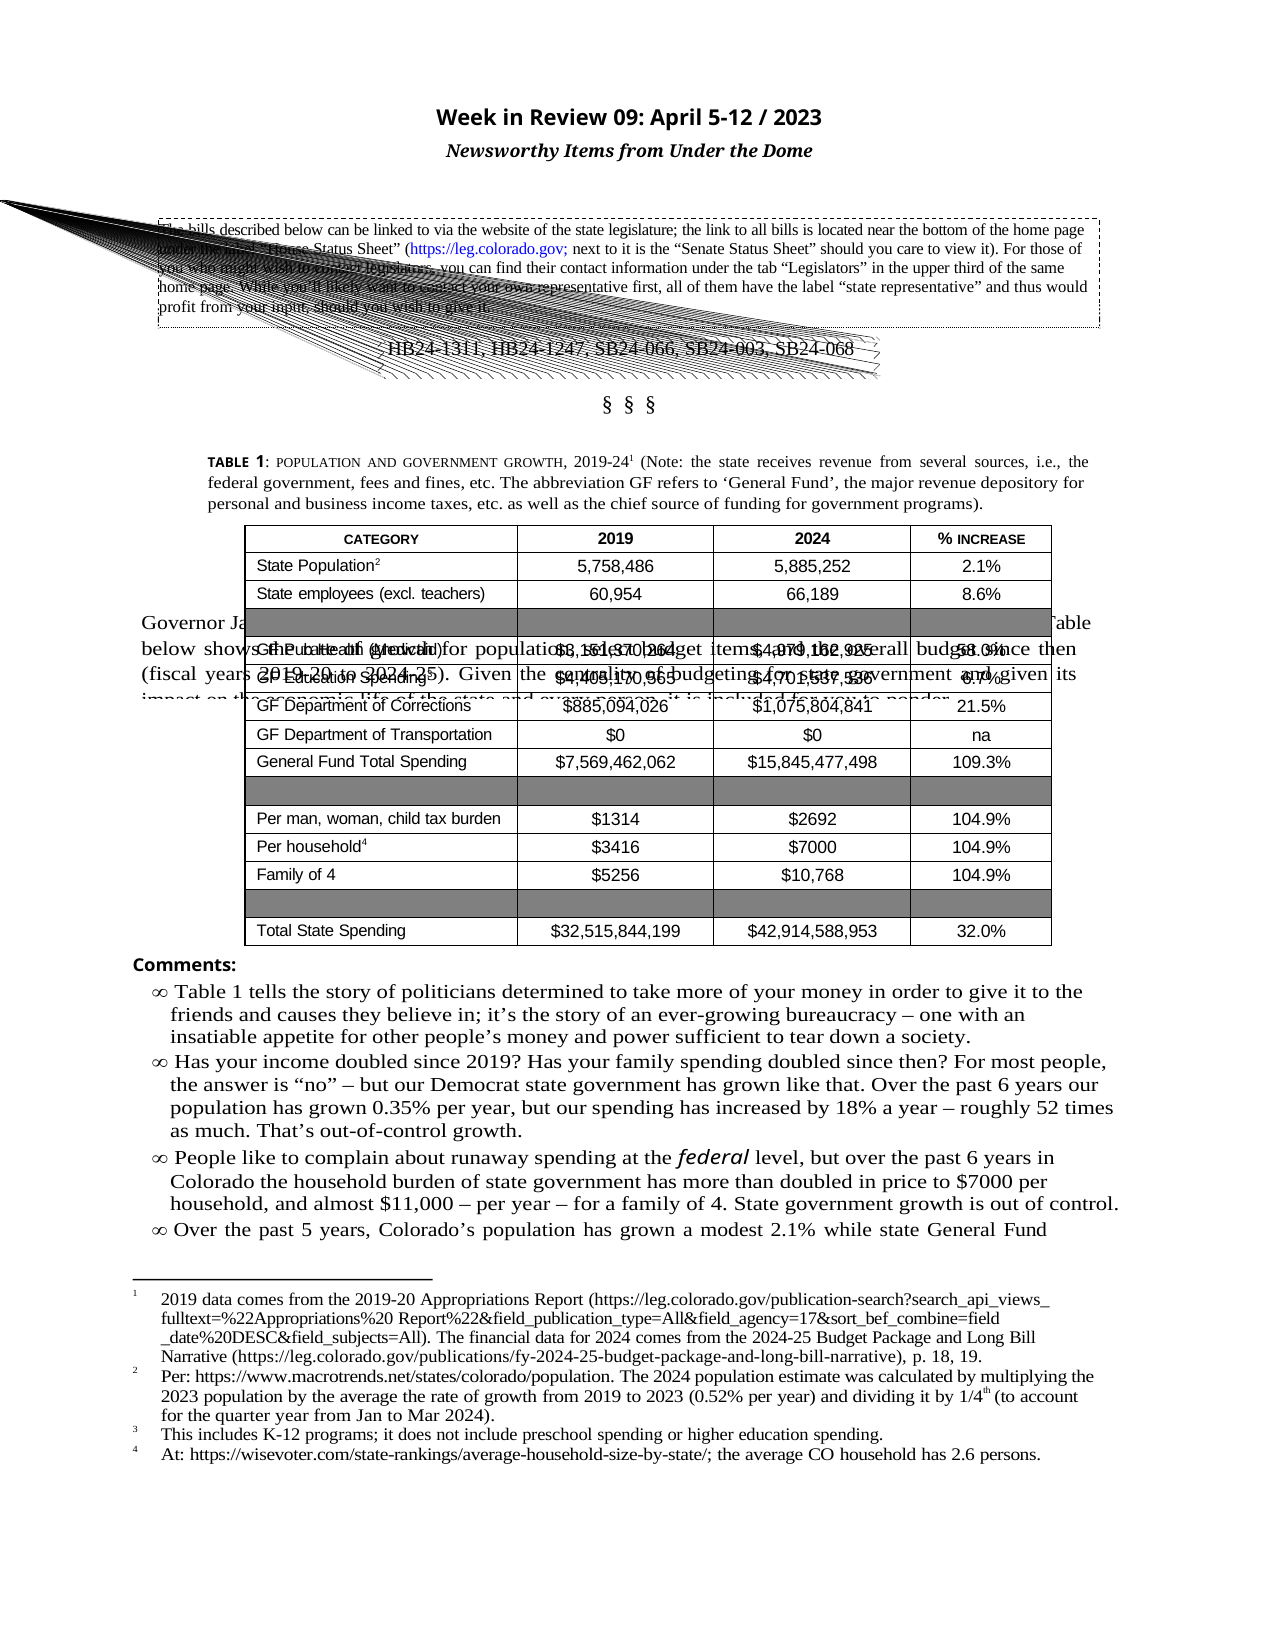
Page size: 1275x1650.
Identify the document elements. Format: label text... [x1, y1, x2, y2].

table_cell $10,768 [714, 862, 910, 889]
table_cell [518, 609, 713, 636]
text 4 At: https://wisevoter.com/state-rankings/average-household-size-by-state/; the average CO household has 2.6 persons. [132, 1444, 1139, 1464]
text TABLE 1: POPULATION AND GOVERNMENT GROWTH, 2019-241 (Note: the state receives revenue from several sources, i.e., the federal government, fees and fines, etc. The abbreviation GF refers to ‘General Fund’, the major revenue depository for personal and business income taxes, etc. as well as the chief source of funding for government programs). [207, 450, 1139, 513]
table_cell $3,151,370,264 [518, 637, 713, 664]
table_cell State employees (excl. teachers) [246, 581, 517, 608]
table_cell Family of 4 [246, 862, 517, 889]
table_cell 8.6% [911, 581, 1051, 608]
table_cell GF Education Spending3 [246, 665, 517, 692]
table_cell GF Pub Health (Medicaid) [246, 637, 517, 664]
table_cell 104.9% [911, 862, 1051, 889]
table_cell 104.9% [911, 834, 1051, 861]
table_cell $0 [714, 721, 910, 748]
table_cell 21.5% [911, 693, 1051, 720]
table_cell 32.0% [911, 918, 1051, 945]
table_cell Per household4 [246, 834, 517, 861]
table_cell $0 [518, 721, 713, 748]
text  Table 1 tells the story of politicians determined to take more of your money in order to give it to the friends and causes they believe in; it’s the story of an ever-growing bureaucracy – one with an insatiable appetite for other people’s money and power sufficient to tear down a society. [151, 980, 1103, 1048]
table_cell 60,954 [518, 581, 713, 608]
text 1 2019 data comes from the 2019-20 Appropriations Report (https://leg.colorado.gov/publication-search?search_api_views_ fulltext=%22Appropriations%20 Report%22&field_publication_type=All&field_agency=17&sort_bef_combine=field [132, 1289, 1052, 1328]
title Week in Review 09: April 5-12 / 2023 [119, 102, 1139, 132]
table_cell General Fund Total Spending [246, 749, 517, 776]
table_cell na [911, 721, 1051, 748]
text § § § [119, 175, 1139, 416]
table_cell $4,979,162,925 [714, 637, 910, 664]
table_cell State Population2 [246, 553, 517, 580]
text 2 Per: https://www.macrotrends.net/states/colorado/population. The 2024 population estimate was calculated by multiplying the 2023 population by the average the rate of growth from 2019 to 2023 (0.52% per year) and dividing it by 1/4th (to account for the quarter year from Jan to Mar 2024). [132, 1366, 1103, 1425]
table_cell $4,405,170,565 [518, 665, 713, 692]
table_cell 2.1% [911, 553, 1051, 580]
table_header CATEGORY [246, 526, 517, 552]
table_cell $42,914,588,953 [714, 918, 910, 945]
text Newsworthy Items from Under the Dome [119, 139, 1139, 163]
table_cell [246, 890, 517, 917]
table_cell $7,569,462,062 [518, 749, 713, 776]
table_cell $2692 [714, 806, 910, 833]
table_cell [246, 777, 517, 805]
table_cell [246, 609, 517, 636]
table_cell $32,515,844,199 [518, 918, 713, 945]
table_cell [714, 609, 910, 636]
table_cell 5,885,252 [714, 553, 910, 580]
table_cell $4,701,537,536 [714, 665, 910, 692]
text  People like to complain about runaway spending at the federal level, but over the past 6 years in Colorado the household burden of state government has more than doubled in price to $7000 per household, and almost $11,000 – per year – for a family of 4. State government growth is out of control. [151, 1144, 1125, 1215]
table_cell 109.3% [911, 749, 1051, 776]
text 3 This includes K-12 programs; it does not include preschool spending or higher education spending. [132, 1425, 1139, 1444]
table_cell 58.0% [911, 637, 1051, 664]
table_header % INCREASE [911, 526, 1051, 552]
table_cell [911, 609, 1051, 636]
text  Has your income doubled since 2019? Has your family spending doubled since then? For most people, the answer is “no” – but our Democrat state government has grown like that. Over the past 6 years our population has grown 0.35% per year, but our spending has increased by 18% a year – roughly 52 times as much. That’s out-of-control growth. [151, 1050, 1125, 1141]
text _date%20DESC&field_subjects=All). The financial data for 2024 comes from the 2024-25 Budget Package and Long Bill Narrative (https://leg.colorado.gov/publications/fy-2024-25-budget-package-and-long-bill-narrative), p. 18, 19. [161, 1329, 1092, 1366]
table_cell $15,845,477,498 [714, 749, 910, 776]
table_cell $1,075,804,841 [714, 693, 910, 720]
table_cell Per man, woman, child tax burden [246, 806, 517, 833]
table_cell GF Department of Corrections [246, 693, 517, 720]
table_cell $3416 [518, 834, 713, 861]
table_cell 104.9% [911, 806, 1051, 833]
table_cell [911, 777, 1051, 805]
table_cell $1314 [518, 806, 713, 833]
table_cell GF Department of Transportation [246, 721, 517, 748]
table_cell $5256 [518, 862, 713, 889]
text  Over the past 5 years, Colorado’s population has grown a modest 2.1% while state General Fund [151, 1217, 1139, 1240]
table_cell [714, 777, 910, 805]
table_cell $7000 [714, 834, 910, 861]
table_cell [714, 890, 910, 917]
table_cell 66,189 [714, 581, 910, 608]
table_cell [911, 890, 1051, 917]
text Comments: [132, 952, 1139, 976]
table_cell [518, 777, 713, 805]
table_cell [518, 890, 713, 917]
table_header 2024 [714, 526, 910, 552]
table_cell $885,094,026 [518, 693, 713, 720]
table_cell Total State Spending [246, 918, 517, 945]
table_cell 5,758,486 [518, 553, 713, 580]
table_header 2019 [518, 526, 713, 552]
table_cell 6.7% [911, 665, 1051, 692]
